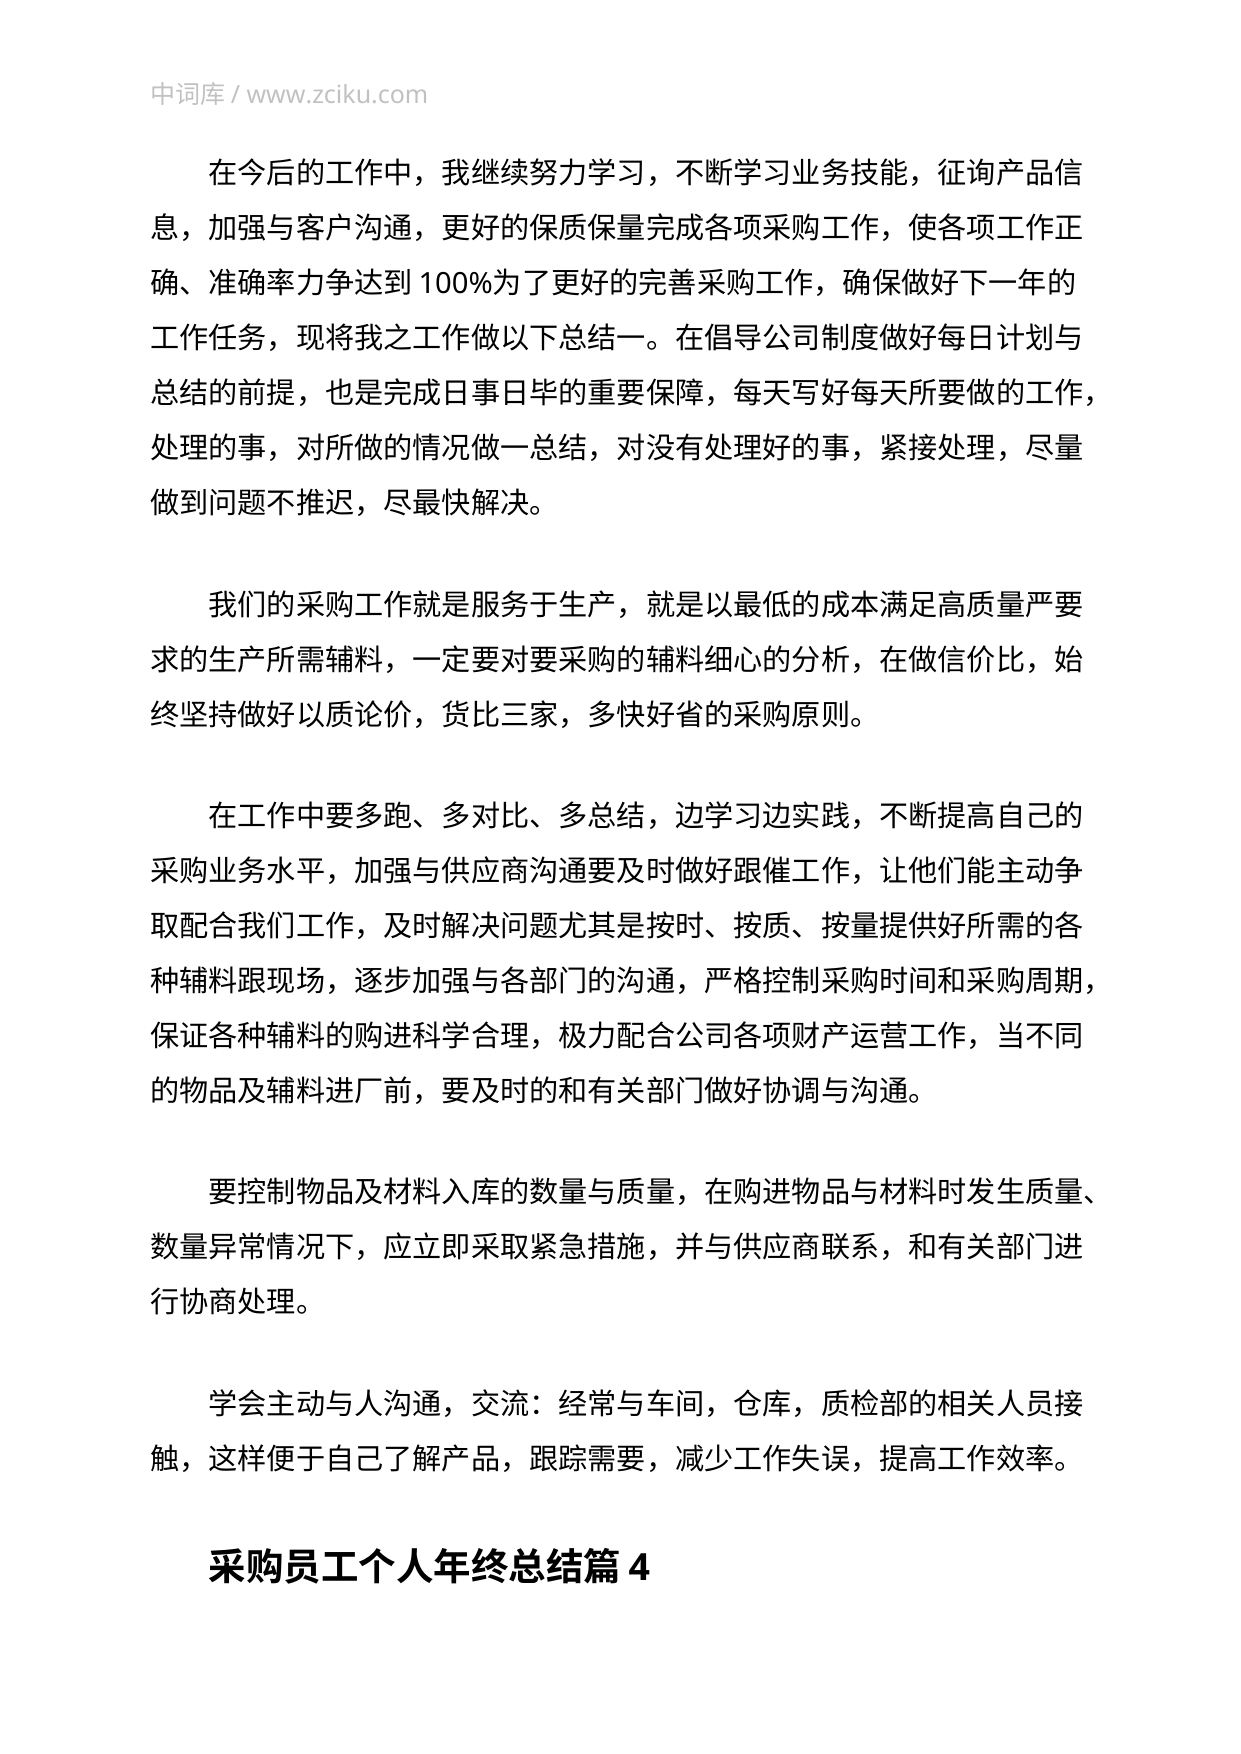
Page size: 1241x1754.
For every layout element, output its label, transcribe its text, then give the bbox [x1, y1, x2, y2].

text 要控制物品及材料入库的数量与质量，在购进物品与材料时发生质量、数量异常情况下，应立即采取紧急措施，并与供应商联系，和有关部门进行协商处理。 [150, 1169, 1090, 1321]
text 学会主动与人沟通，交流：经常与车间，仓库，质检部的相关人员接触，这样便于自己了解产品，跟踪需要，减少工作失误，提高工作效率。 [150, 1381, 1090, 1478]
text 在今后的工作中，我继续努力学习，不断学习业务技能，征询产品信息，加强与客户沟通，更好的保质保量完成各项采购工作，使各项工作正确、准确率力争达到100%为了更好的完善采购工作，确保做好下一年的工作任务，现将我之工作做以下总结一。在倡导公司制度做好每日计划与总结的前提，也是完成日事日毕的重要保障，每天写好每天所要做的工作，处理的事，对所做的情况做一总结，对没有处理好的事，紧接处理，尽量做到问题不推迟，尽最快解决。 [150, 150, 1090, 522]
text 在工作中要多跑、多对比、多总结，边学习边实践，不断提高自己的采购业务水平，加强与供应商沟通要及时做好跟催工作，让他们能主动争取配合我们工作，及时解决问题尤其是按时、按质、按量提供好所需的各种辅料跟现场，逐步加强与各部门的沟通，严格控制采购时间和采购周期，保证各种辅料的购进科学合理，极力配合公司各项财产运营工作，当不同的物品及辅料进厂前，要及时的和有关部门做好协调与沟通。 [150, 793, 1090, 1109]
text 我们的采购工作就是服务于生产，就是以最低的成本满足高质量严要求的生产所需辅料，一定要对要采购的辅料细心的分析，在做信价比，始终坚持做好以质论价，货比三家，多快好省的采购原则。 [150, 581, 1090, 733]
text 采购员工个人年终总结篇4 [150, 1537, 1090, 1592]
